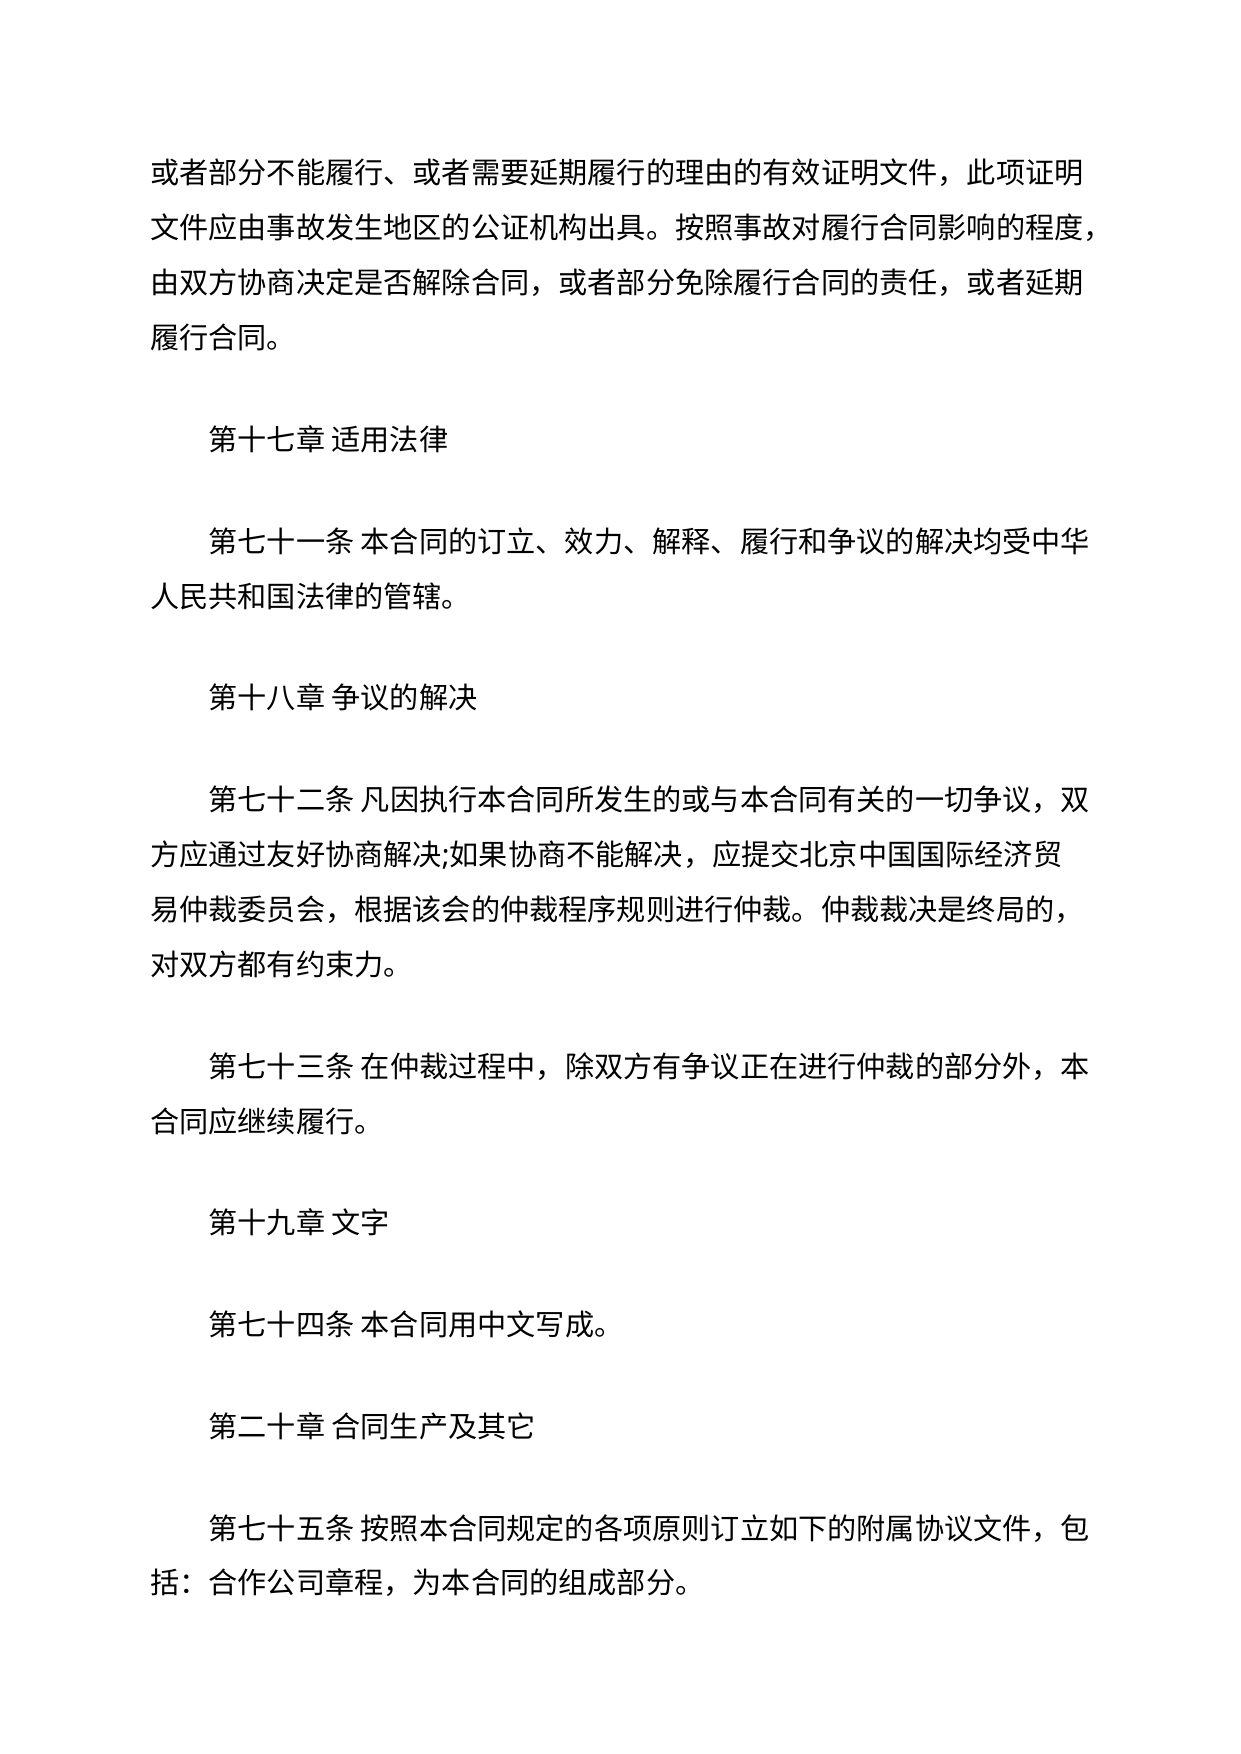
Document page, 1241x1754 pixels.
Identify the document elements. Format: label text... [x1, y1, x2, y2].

text 第七十五条 按照本合同规定的各项原则订立如下的附属协议文件，包括：合作公司章程，为本合同的组成部分。 [150, 1505, 1090, 1602]
text 第十八章 争议的解决 [150, 675, 1090, 717]
text 第七十三条 在仲裁过程中，除双方有争议正在进行仲裁的部分外，本合同应继续履行。 [150, 1043, 1090, 1140]
text 第七十一条 本合同的订立、效力、解释、履行和争议的解决均受中华人民共和国法律的管辖。 [150, 518, 1090, 615]
text 第七十二条 凡因执行本合同所发生的或与本合同有关的一切争议，双方应通过友好协商解决;如果协商不能解决，应提交北京中国国际经济贸易仲裁委员会，根据该会的仲裁程序规则进行仲裁。仲裁裁决是终局的，对双方都有约束力。 [150, 777, 1090, 984]
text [150, 150, 1090, 357]
text 第十七章 适用法律 [150, 416, 1090, 459]
text 第十九章 文字 [150, 1200, 1090, 1242]
text 第七十四条 本合同用中文写成。 [150, 1302, 1090, 1344]
text 第二十章 合同生产及其它 [150, 1403, 1090, 1446]
